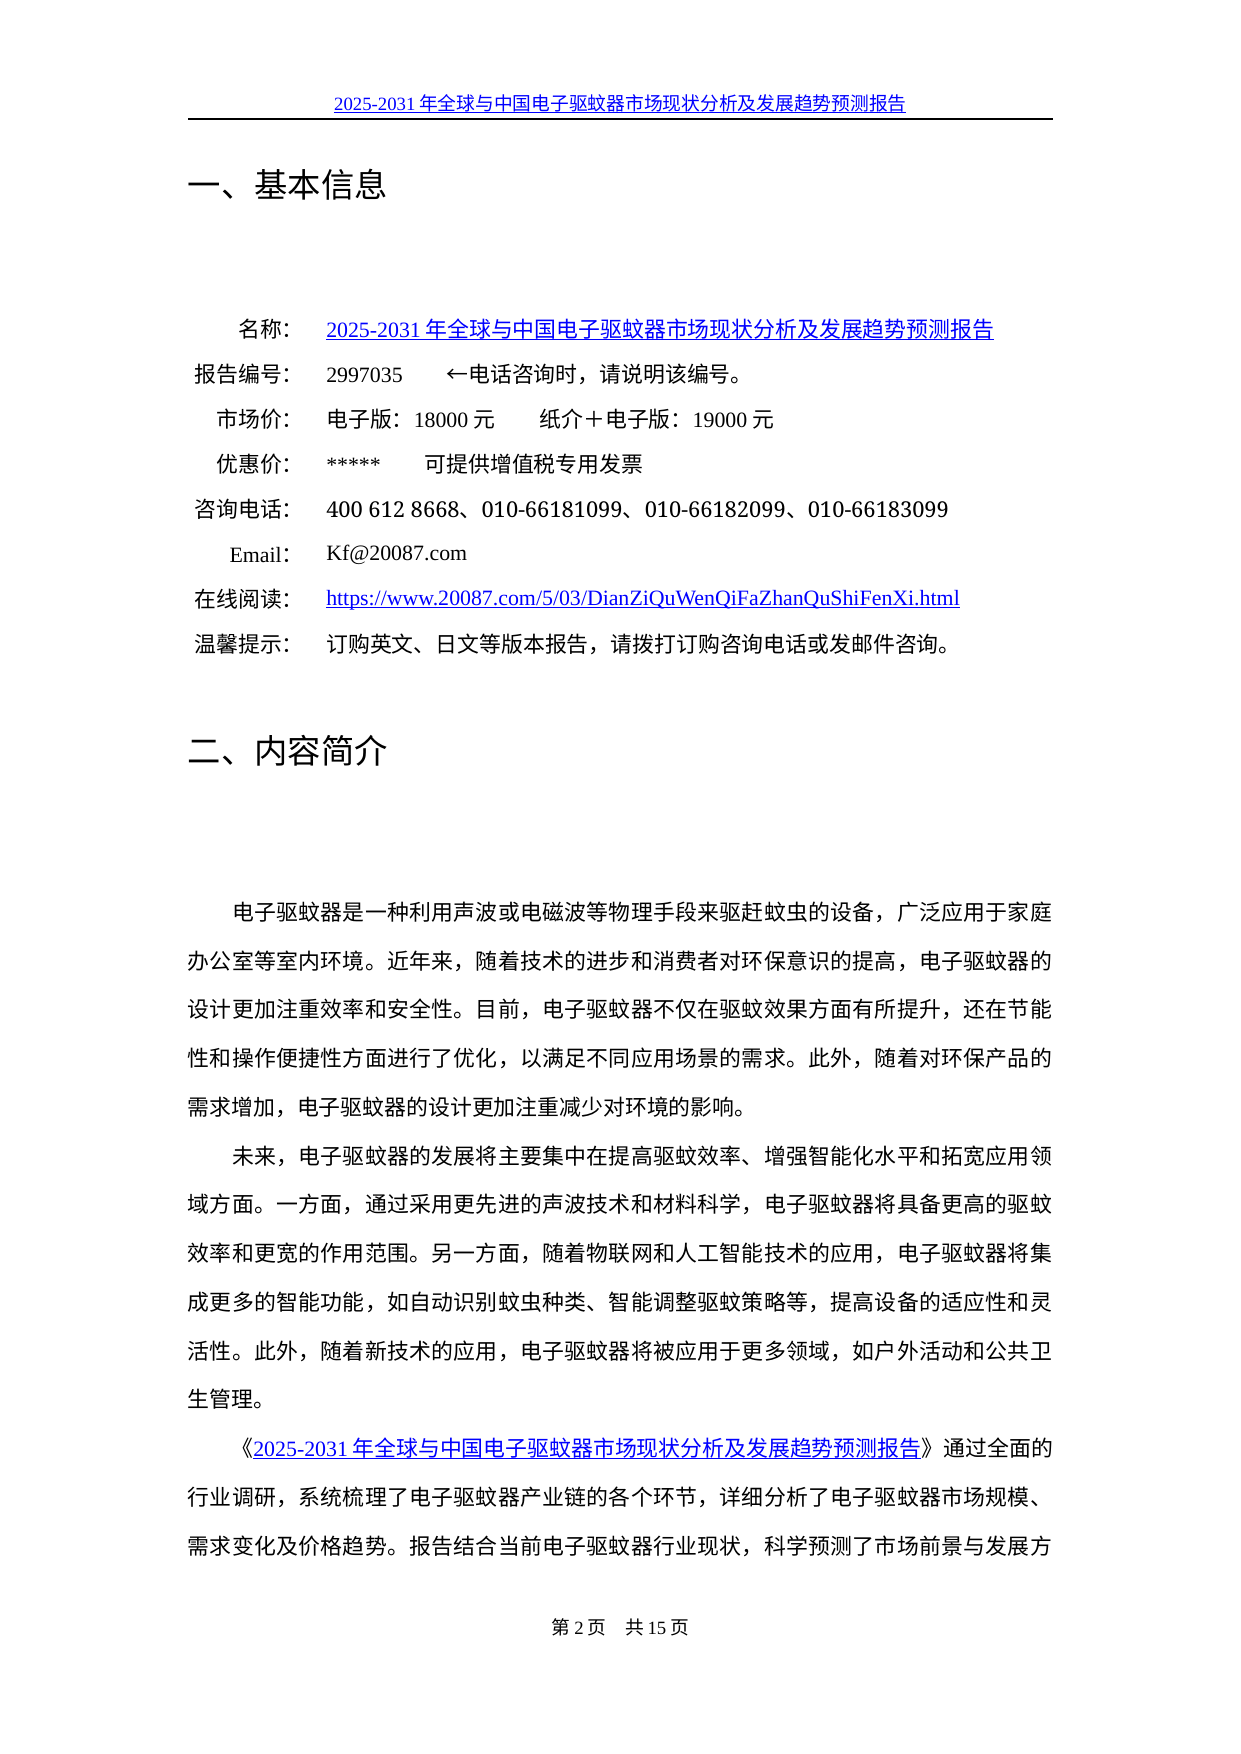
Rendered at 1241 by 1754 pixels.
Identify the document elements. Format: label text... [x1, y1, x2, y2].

table_cell 优惠价： [167, 447, 315, 492]
title 一、基本信息 [187, 150, 1053, 215]
table_cell 订购英文、日文等版本报告，请拨打订购咨询电话或发邮件咨询。 [315, 627, 1073, 672]
table_cell Email： [167, 537, 315, 582]
table_cell 400 612 8668、010-66181099、010-66182099、010-66183099 [315, 492, 1073, 537]
table_header 名称： [167, 312, 315, 357]
table_cell 温馨提示： [167, 627, 315, 672]
table_cell Kf@20087.com [315, 537, 1073, 582]
table_cell 在线阅读： [167, 582, 315, 627]
table_cell 2997035 ←电话咨询时，请说明该编号。 [315, 357, 1073, 402]
table_cell ***** 可提供增值税专用发票 [315, 447, 1073, 492]
table_cell 电子版：18000 元 纸介＋电子版：19000 元 [315, 402, 1073, 447]
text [187, 894, 1053, 1561]
table_cell 报告编号： [167, 357, 315, 402]
table_cell 咨询电话： [167, 492, 315, 537]
table_cell 市场价： [167, 402, 315, 447]
table_header 2025-2031年全球与中国电子驱蚊器市场现状分析及发展趋势预测报告 [315, 312, 1073, 357]
title 二、内容简介 [187, 717, 1053, 782]
table_cell [315, 582, 1073, 627]
